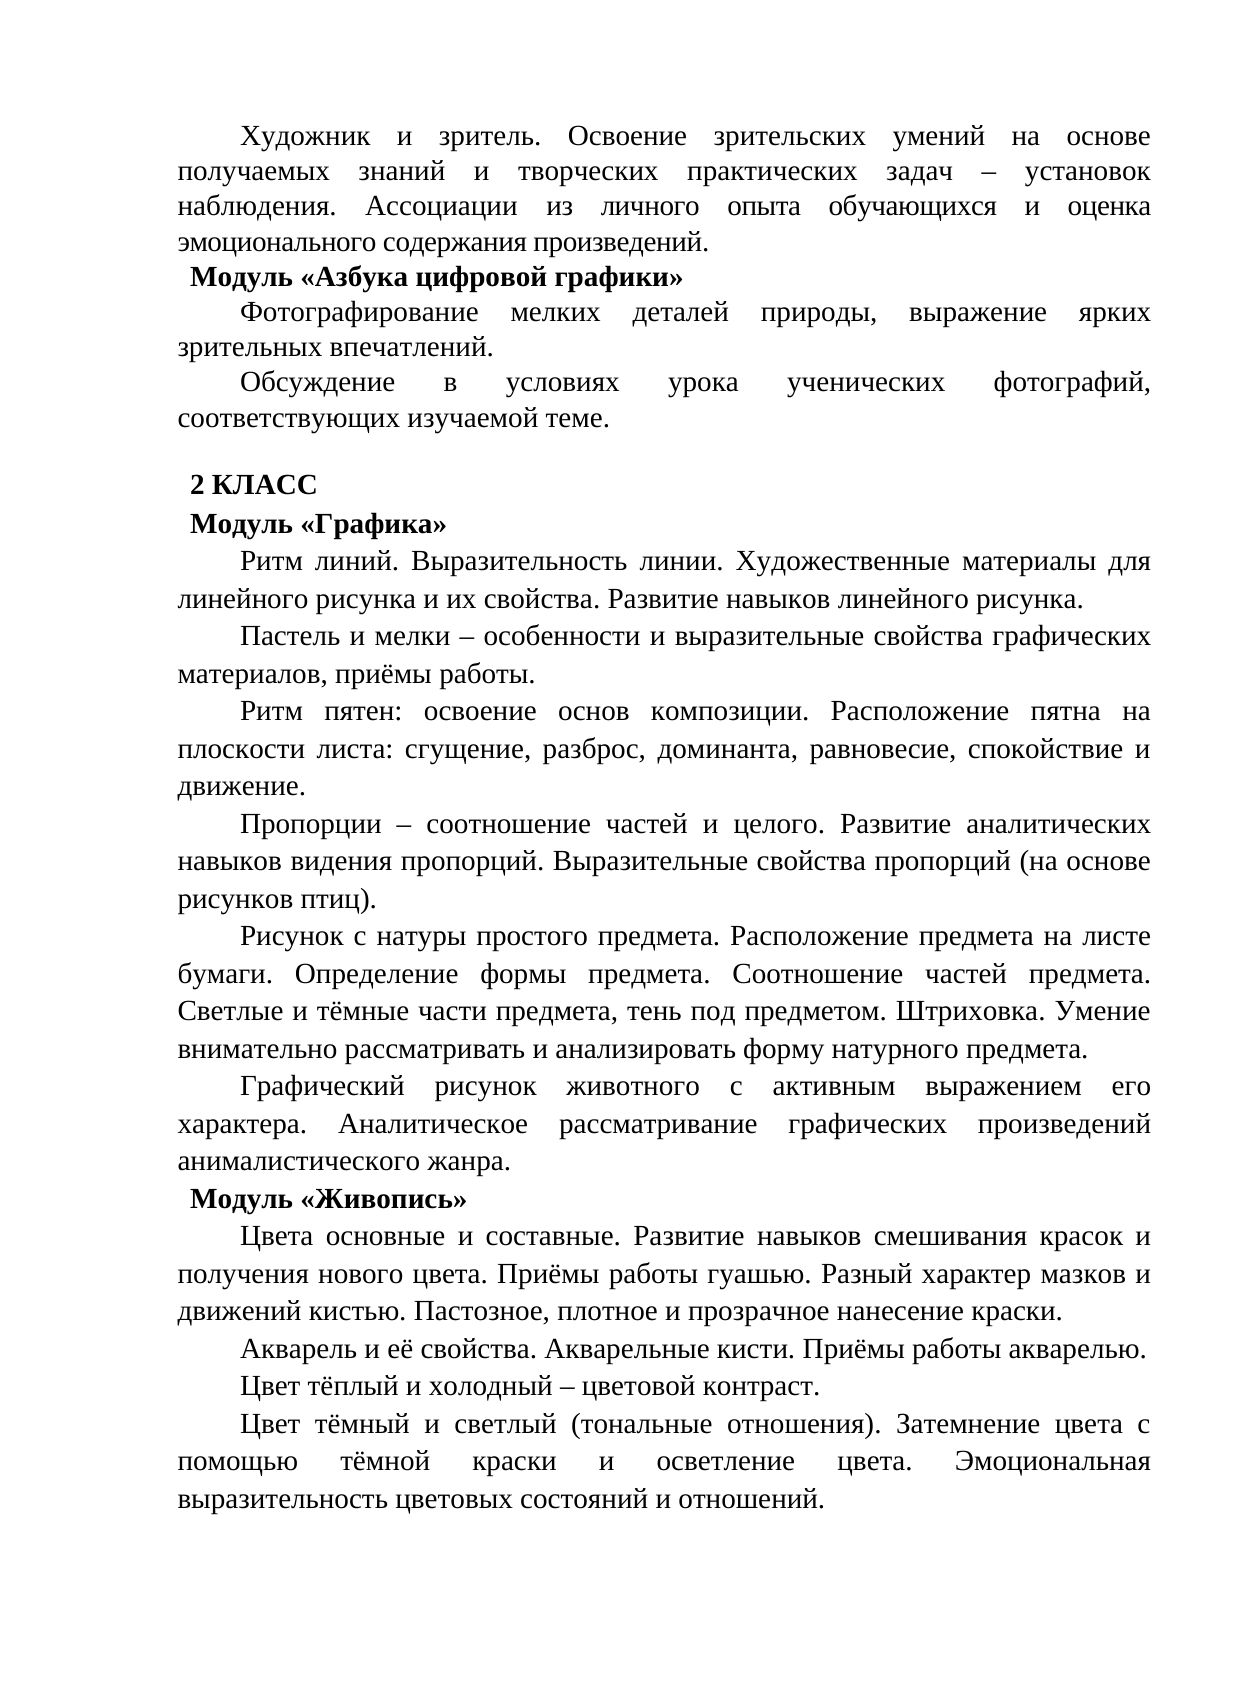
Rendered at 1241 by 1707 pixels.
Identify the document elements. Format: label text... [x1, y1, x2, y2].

text Ритм пятен: освоение основ композиции. Расположение пятна на плоскости листа: сгущение, разброс, доминанта, равновесие, спокойствие и движение. [177, 693, 1152, 802]
text Цвет тёмный и светлый (тональные отношения). Затемнение цвета с помощью тёмной краски и осветление цвета. Эмоциональная выразительность цветовых состояний и отношений. [177, 1406, 1152, 1514]
text 2 КЛАСС [190, 467, 1152, 501]
text Графический рисунок животного с активным выражением его характера. Аналитическое рассматривание графических произведений анималистического жанра. [177, 1068, 1152, 1177]
text Акварель и её свойства. Акварельные кисти. Приёмы работы акварелью. [177, 1331, 1152, 1364]
text Художник и зритель. Освоение зрительских умений на основе получаемых знаний и творческих практических задач – установок наблюдения. Ассоциации из личного опыта обучающихся и оценка эмоционального содержания произведений. [177, 118, 1152, 257]
text Обсуждение в условиях урока ученических фотографий, соответствующих изучаемой теме. [177, 364, 1152, 433]
text Ритм линий. Выразительность линии. Художественные материалы для линейного рисунка и их свойства. Развитие навыков линейного рисунка. [177, 543, 1152, 614]
text Пропорции – соотношение частей и целого. Развитие аналитических навыков видения пропорций. Выразительные свойства пропорций (на основе рисунков птиц). [177, 806, 1152, 914]
text Модуль «Графика» [190, 506, 1152, 539]
text Модуль «Азбука цифровой графики» [190, 259, 1152, 292]
text Цвета основные и составные. Развитие навыков смешивания красок и получения нового цвета. Приёмы работы гуашью. Разный характер мазков и движений кистью. Пастозное, плотное и прозрачное нанесение краски. [177, 1218, 1152, 1327]
text Модуль «Живопись» [190, 1181, 1152, 1214]
text Пастель и мелки – особенности и выразительные свойства графических материалов, приёмы работы. [177, 618, 1152, 689]
text Цвет тёплый и холодный – цветовой контраст. [177, 1368, 1152, 1402]
text Рисунок с натуры простого предмета. Расположение предмета на листе бумаги. Определение формы предмета. Соотношение частей предмета. Светлые и тёмные части предмета, тень под предметом. Штриховка. Умение внимательно рассматривать и анализировать форму натурного предмета. [177, 918, 1152, 1064]
text Фотографирование мелких деталей природы, выражение ярких зрительных впечатлений. [177, 294, 1152, 363]
